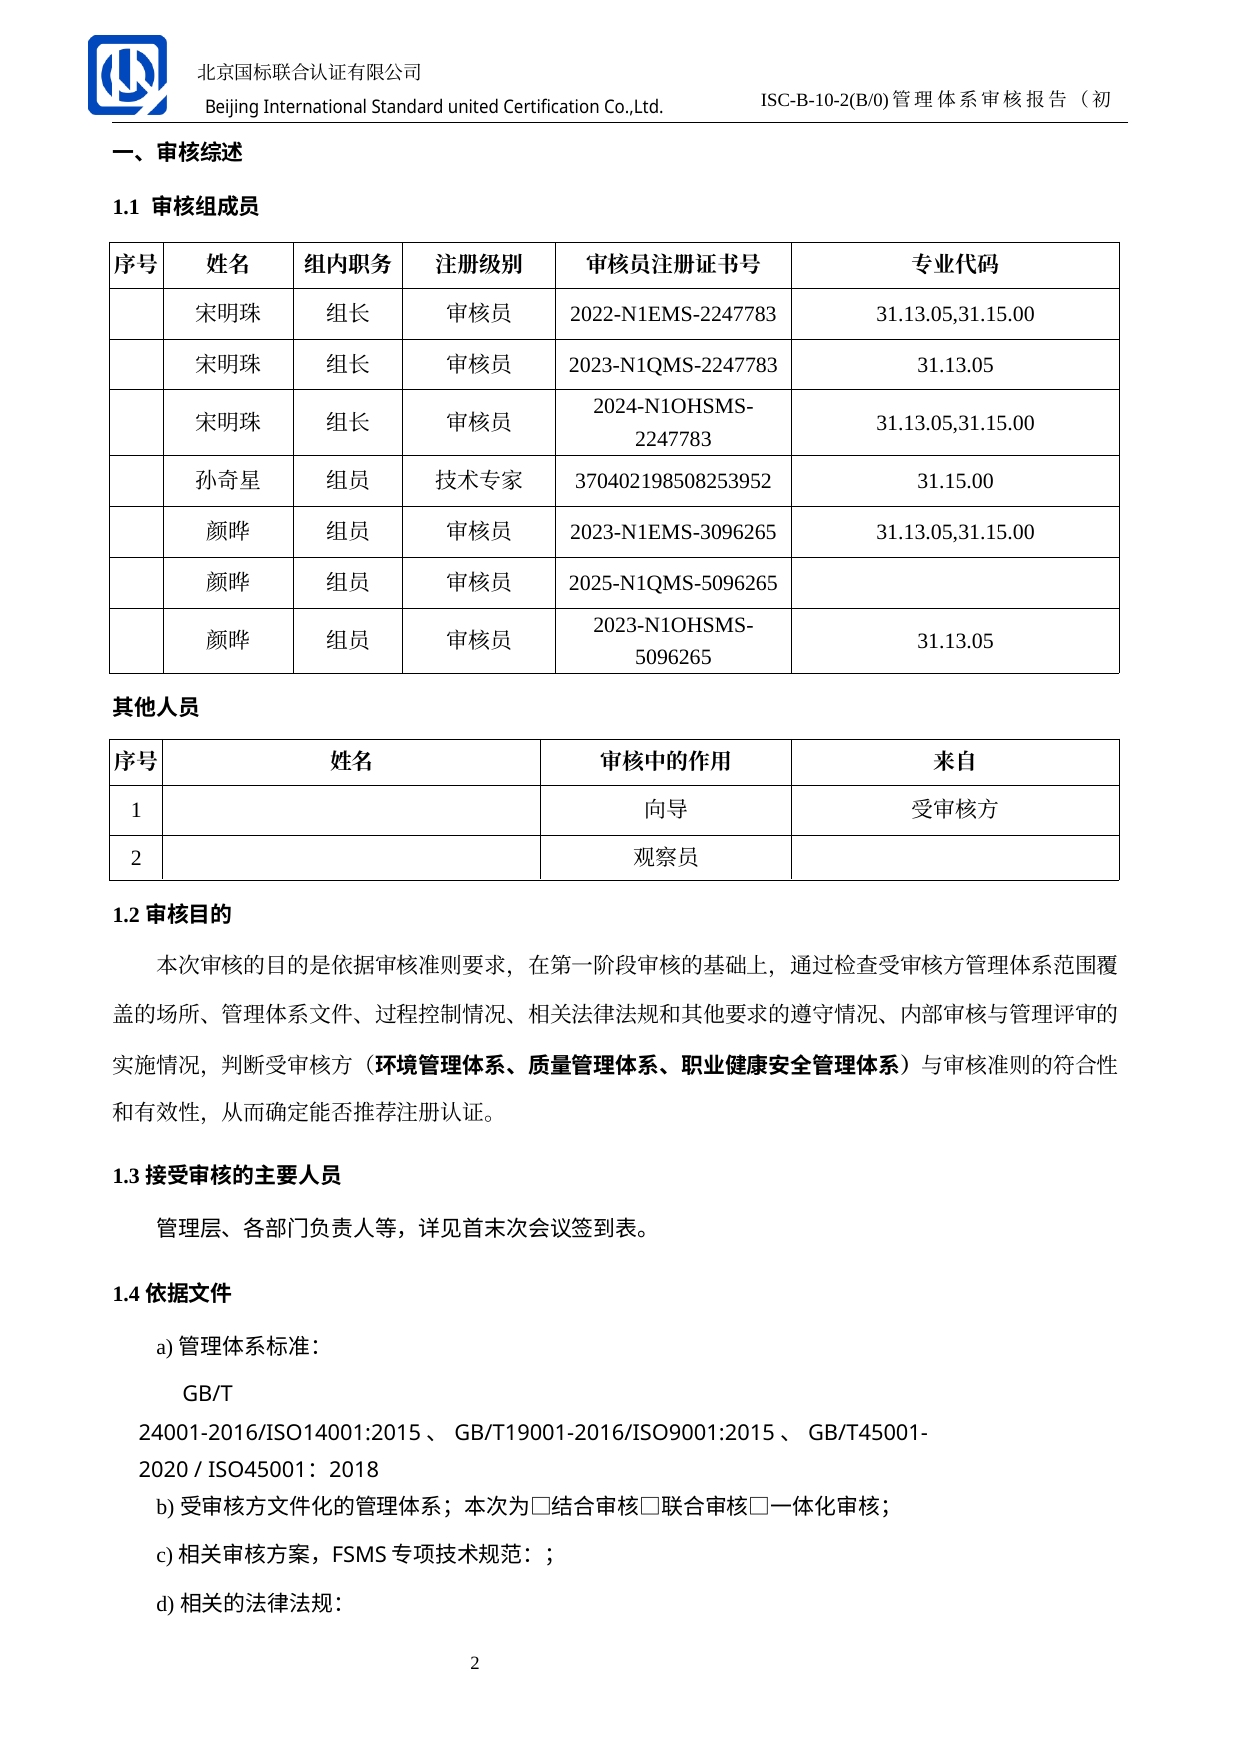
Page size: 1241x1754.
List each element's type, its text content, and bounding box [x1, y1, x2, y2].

table_cell 观察员 [541, 836, 791, 879]
table_cell [110, 558, 163, 607]
table_cell 审核员 [403, 289, 555, 338]
table_header 来自 [792, 740, 1119, 784]
text 其他人员 [112, 690, 1128, 722]
table_header 专业代码 [792, 243, 1119, 288]
table_header 序号 [110, 740, 162, 784]
table_header 组内职务 [294, 243, 402, 288]
table_cell 1 [110, 786, 162, 834]
table_header 序号 [110, 243, 163, 288]
table_cell 31.15.00 [792, 456, 1119, 506]
table_cell 组员 [294, 507, 402, 557]
table_cell 31.13.05 [792, 609, 1119, 673]
table_cell 孙奇星 [164, 456, 293, 506]
table_cell 31.13.05,31.15.00 [792, 507, 1119, 557]
table_cell 2025-N1QMS-5096265 [556, 558, 791, 607]
text 管理层、各部门负责人等，详见首末次会议签到表。 [112, 1211, 1128, 1243]
table_cell 组员 [294, 456, 402, 506]
table_cell [792, 558, 1119, 607]
table_header 审核员注册证书号 [556, 243, 791, 288]
table_cell 2 [110, 836, 162, 879]
picture [88, 35, 167, 115]
table_cell 2022-N1EMS-2247783 [556, 289, 791, 338]
table_cell [110, 289, 163, 338]
table_cell 31.13.05,31.15.00 [792, 390, 1119, 455]
table_header 姓名 [163, 740, 540, 784]
table_cell [163, 836, 540, 879]
table_cell 31.13.05 [792, 340, 1119, 389]
text 一、审核综述 [112, 135, 1128, 167]
text c) 相关审核方案，FSMS专项技术规范：； [112, 1537, 1128, 1569]
table_cell 宋明珠 [164, 390, 293, 455]
table_cell 审核员 [403, 558, 555, 607]
table_cell 组员 [294, 609, 402, 673]
table_cell [792, 836, 1119, 879]
table_cell 审核员 [403, 390, 555, 455]
text d) 相关的法律法规： [112, 1585, 1128, 1618]
table_cell [110, 340, 163, 389]
table_cell 组长 [294, 289, 402, 338]
table_cell 审核员 [403, 507, 555, 557]
table_cell [110, 609, 163, 673]
table_header GB/T 24001-2016/ISO14001:2015、GB/T19001-2016/ISO9001:2015、GB/T45001-2020 / ISO45001：2018 [127, 1377, 939, 1488]
table_cell 颜晔 [164, 507, 293, 557]
table_cell 2023-N1EMS-3096265 [556, 507, 791, 557]
table_cell 技术专家 [403, 456, 555, 506]
table_cell 组长 [294, 340, 402, 389]
text 1.3 接受审核的主要人员 [112, 1157, 1128, 1190]
table_cell 2023-N1QMS-2247783 [556, 340, 791, 389]
table_cell 370402198508253952 [556, 456, 791, 506]
table_cell 2023-N1OHSMS-5096265 [556, 609, 791, 673]
table_cell 受审核方 [792, 786, 1119, 834]
text 本次审核的目的是依据审核准则要求，在第一阶段审核的基础上，通过检查受审核方管理体系范围覆盖的场所、管理体系文件、过程控制情况、相关法律法规和其他要求的遵守情况、内部审核与管理评审的实施情况，判断受审核方（环境管理体系、质量管理体系、职业健康安全管理体系）与审核准则的符合性和有效性，从而确定能否推荐注册认证。 [112, 950, 1128, 1128]
table_cell 组员 [294, 558, 402, 607]
table_cell 组长 [294, 390, 402, 455]
table_cell 31.13.05,31.15.00 [792, 289, 1119, 338]
table_cell [163, 786, 540, 834]
table_cell [110, 507, 163, 557]
text 1.2 审核目的 [112, 896, 1128, 929]
table_cell [110, 456, 163, 506]
table_cell 审核员 [403, 340, 555, 389]
table_header 注册级别 [403, 243, 555, 288]
table_cell 宋明珠 [164, 340, 293, 389]
text 1.4 依据文件 [112, 1275, 1128, 1308]
table_cell 2024-N1OHSMS-2247783 [556, 390, 791, 455]
table_cell [110, 390, 163, 455]
table_cell 审核员 [403, 609, 555, 673]
table_cell 颜晔 [164, 609, 293, 673]
list 审核组成员 [112, 188, 1128, 221]
table_header 审核中的作用 [541, 740, 791, 784]
table_cell 向导 [541, 786, 791, 834]
table_header 姓名 [164, 243, 293, 288]
table_cell 宋明珠 [164, 289, 293, 338]
table_cell 颜晔 [164, 558, 293, 607]
text b) 受审核方文件化的管理体系；本次为□结合审核□联合审核□一体化审核； [112, 1488, 1128, 1521]
text a) 管理体系标准： [112, 1329, 1128, 1361]
